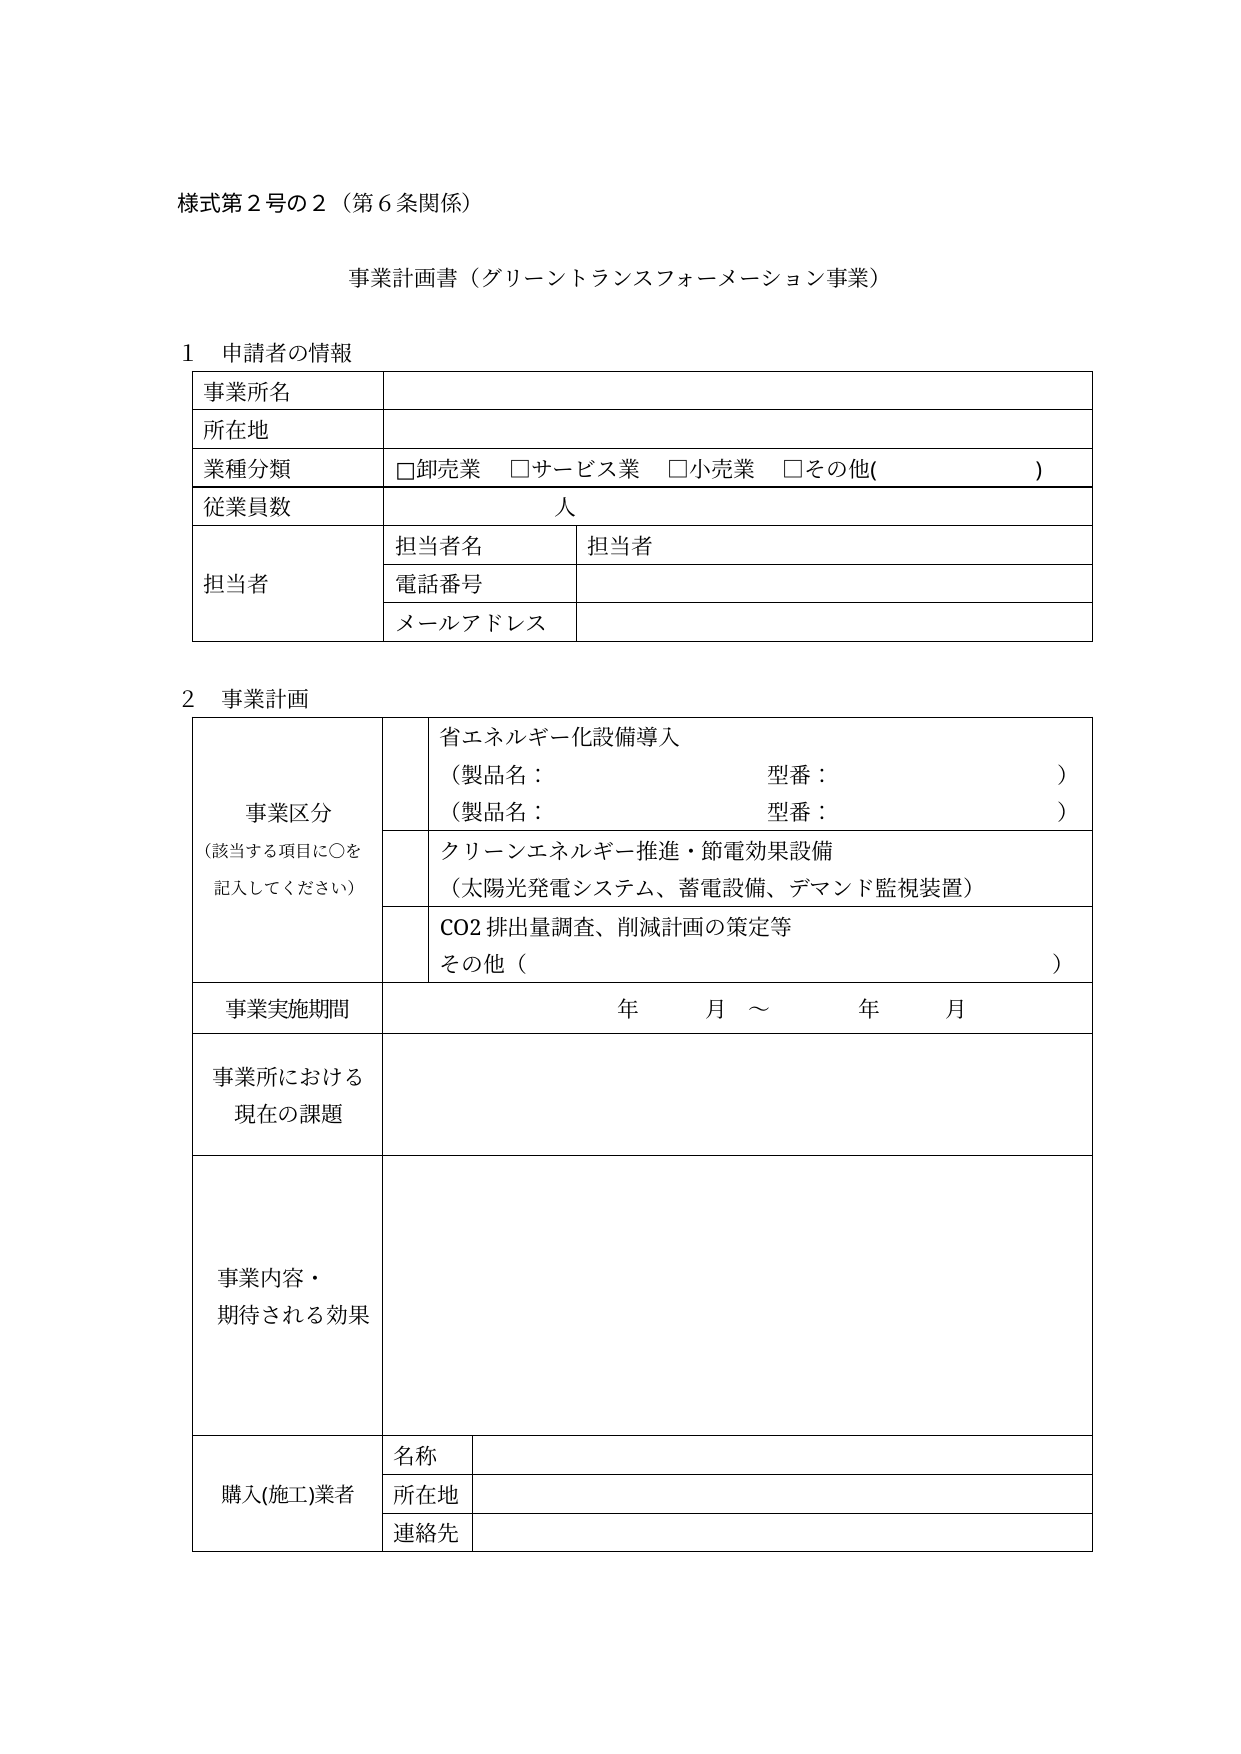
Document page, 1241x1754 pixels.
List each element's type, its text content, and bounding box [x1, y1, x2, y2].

table_cell 事業内容・ 期待される効果 [193, 1156, 382, 1435]
table_header 省エネルギー化設備導入 （製品名： 型番： ） （製品名： 型番： ） [429, 718, 1092, 830]
table_cell メールアドレス [384, 603, 576, 641]
table_cell 業種分類 [193, 449, 383, 486]
text ２ 事業計画 [177, 679, 1063, 717]
table_cell 事業実施期間 [193, 983, 382, 1033]
table_cell 連絡先 [383, 1514, 472, 1551]
table_cell [384, 410, 1092, 448]
table_cell [473, 1475, 1092, 1512]
table_cell 購入(施工)業者 [193, 1436, 382, 1551]
table_cell 人 [384, 488, 1092, 525]
table_cell CO2排出量調査、削減計画の策定等 その他（ ） [429, 907, 1092, 982]
table_cell 事業所における 現在の課題 [193, 1034, 382, 1155]
table_cell 年 月 ～ 年 月 [383, 983, 1092, 1033]
table_cell [383, 831, 428, 906]
table_cell □卸売業 □サービス業 □小売業 □その他( ) [384, 449, 1092, 486]
table_header [383, 718, 428, 830]
table_cell [383, 1156, 1092, 1435]
table_header [384, 372, 1092, 409]
table_cell [577, 603, 1092, 641]
table_cell [577, 565, 1092, 602]
table_cell 電話番号 [384, 565, 576, 602]
table_cell [473, 1514, 1092, 1551]
table_cell [383, 1034, 1092, 1155]
table_header 事業区分 （該当する項目に〇を 記入してください） [193, 718, 382, 982]
table_cell [383, 907, 428, 982]
table_cell 所在地 [383, 1475, 472, 1512]
text 事業計画書（グリーントランスフォーメーション事業） [177, 258, 1063, 296]
text １ 申請者の情報 [177, 333, 1063, 371]
table_cell クリーンエネルギー推進・節電効果設備 （太陽光発電システム、蓄電設備、デマンド監視装置） [429, 831, 1092, 906]
table_cell 名称 [383, 1436, 472, 1474]
table_cell 担当者 [193, 526, 383, 641]
table_cell 担当者名 [384, 526, 576, 563]
table_cell 担当者 [577, 526, 1092, 563]
table_header 事業所名 [193, 372, 383, 409]
table_cell [473, 1436, 1092, 1474]
table_cell 従業員数 [193, 488, 383, 525]
table_cell 所在地 [193, 410, 383, 448]
text 様式第２号の２（第６条関係） [177, 183, 1063, 221]
